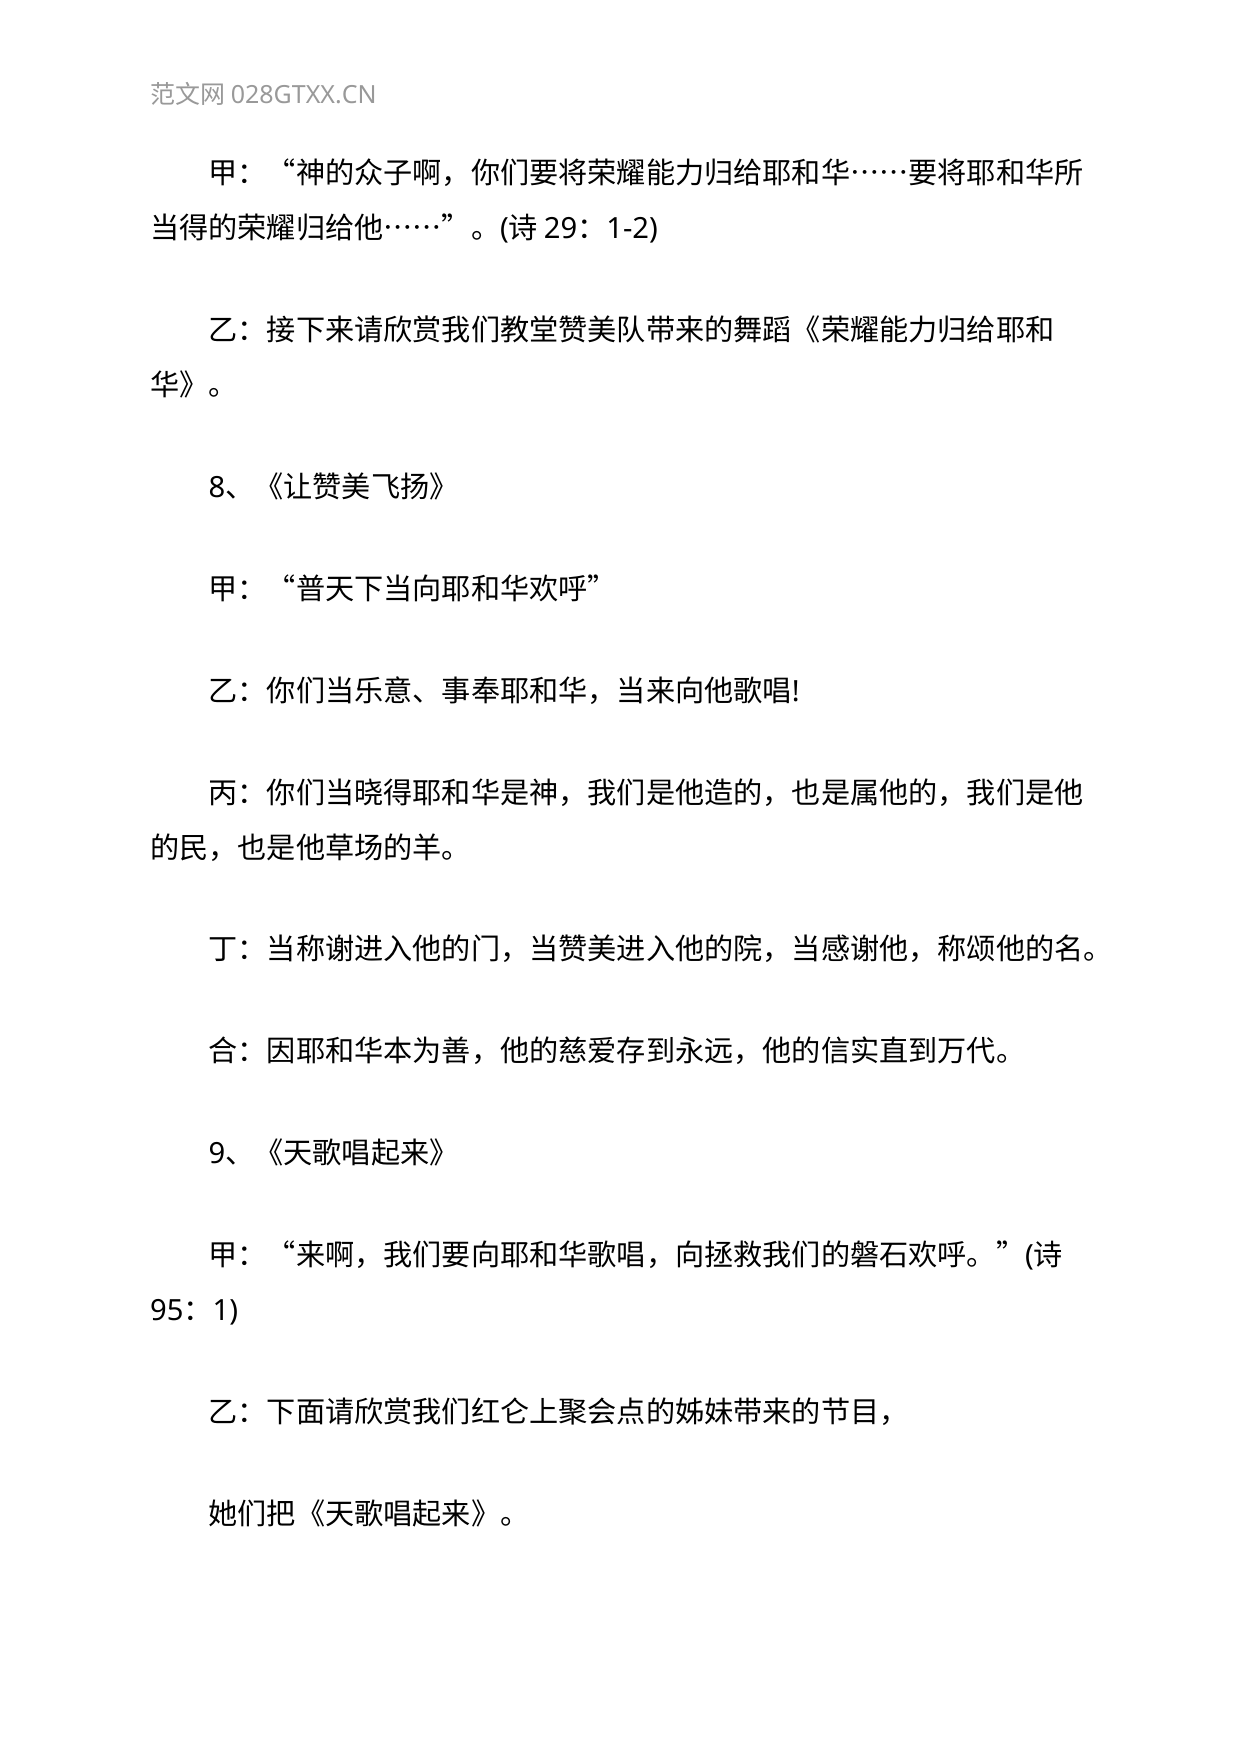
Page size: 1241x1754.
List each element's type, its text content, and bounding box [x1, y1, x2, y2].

text 甲：“普天下当向耶和华欢呼” [150, 566, 1090, 608]
text 合：因耶和华本为善，他的慈爱存到永远，他的信实直到万代。 [150, 1028, 1090, 1070]
text 乙：下面请欣赏我们红仑上聚会点的姊妹带来的节目， [150, 1388, 1090, 1431]
text 甲：“来啊，我们要向耶和华歌唱，向拯救我们的磐石欢呼。”(诗95：1) [150, 1231, 1090, 1329]
text 丁：当称谢进入他的门，当赞美进入他的院，当感谢他，称颂他的名。 [150, 926, 1090, 968]
text 乙：接下来请欣赏我们教堂赞美队带来的舞蹈《荣耀能力归给耶和华》。 [150, 307, 1090, 404]
text 她们把《天歌唱起来》。 [150, 1490, 1090, 1532]
text 甲：“神的众子啊，你们要将荣耀能力归给耶和华……要将耶和华所当得的荣耀归给他……”。(诗29：1-2) [150, 150, 1090, 247]
text 丙：你们当晓得耶和华是神，我们是他造的，也是属他的，我们是他的民，也是他草场的羊。 [150, 769, 1090, 866]
text 9、《天歌唱起来》 [150, 1129, 1090, 1172]
text 8、《让赞美飞扬》 [150, 463, 1090, 506]
text 乙：你们当乐意、事奉耶和华，当来向他歌唱! [150, 667, 1090, 710]
